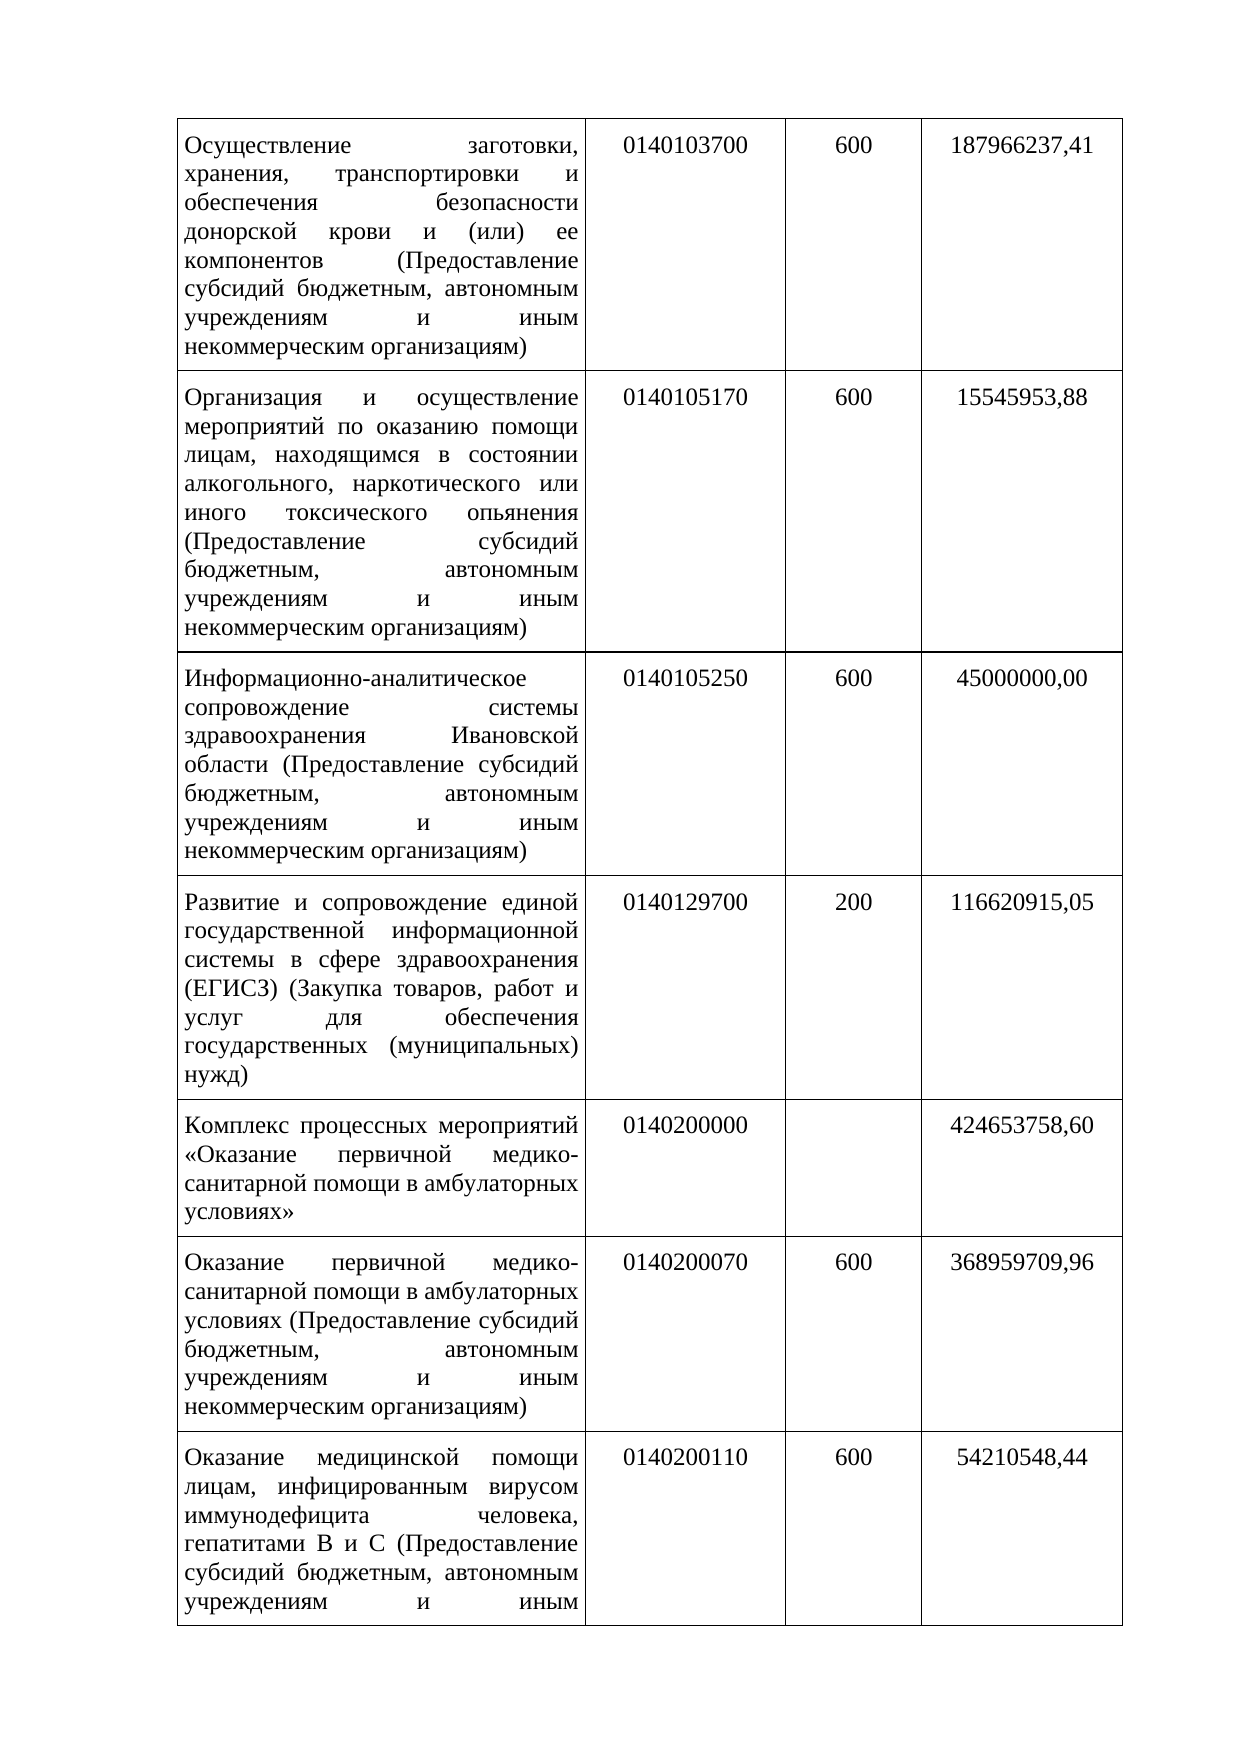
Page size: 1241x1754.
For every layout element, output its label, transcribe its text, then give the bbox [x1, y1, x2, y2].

table_cell 368959709,96 [922, 1237, 1122, 1431]
table_cell 0140200070 [586, 1237, 785, 1431]
table_cell 0140103700 [586, 119, 785, 370]
table_cell 424653758,60 [922, 1100, 1122, 1236]
table_cell 0140200000 [586, 1100, 785, 1236]
table_cell Информационно-аналитическое сопровождение системы здравоохранения Ивановской области (Предоставление субсидий бюджетным, автономным учреждениям и иным некоммерческим организациям) [178, 653, 585, 875]
table_cell Оказание первичной медико-санитарной помощи в амбулаторных условиях (Предоставление субсидий бюджетным, автономным учреждениям и иным некоммерческим организациям) [178, 1237, 585, 1431]
table_cell 15545953,88 [922, 371, 1122, 651]
table_cell 200 [786, 876, 921, 1098]
table_cell 116620915,05 [922, 876, 1122, 1098]
table_cell 45000000,00 [922, 653, 1122, 875]
table_cell 600 [786, 1237, 921, 1431]
table_cell 0140105170 [586, 371, 785, 651]
table_cell Осуществление заготовки, хранения, транспортировки и обеспечения безопасности донорской крови и (или) ее компонентов (Предоставление субсидий бюджетным, автономным учреждениям и иным некоммерческим организациям) [178, 119, 585, 370]
table_cell 0140200110 [586, 1432, 785, 1625]
table_cell 54210548,44 [922, 1432, 1122, 1625]
table_cell 600 [786, 1432, 921, 1625]
table_cell Развитие и сопровождение единой государственной информационной системы в сфере здравоохранения (ЕГИСЗ) (Закупка товаров, работ и услуг для обеспечения государственных (муниципальных) нужд) [178, 876, 585, 1098]
table_cell 187966237,41 [922, 119, 1122, 370]
table_cell 0140105250 [586, 653, 785, 875]
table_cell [178, 1432, 585, 1625]
table_cell Комплекс процессных мероприятий «Оказание первичной медико-санитарной помощи в амбулаторных условиях» [178, 1100, 585, 1236]
table_cell Организация и осуществление мероприятий по оказанию помощи лицам, находящимся в состоянии алкогольного, наркотического или иного токсического опьянения (Предоставление субсидий бюджетным, автономным учреждениям и иным некоммерческим организациям) [178, 371, 585, 651]
table_cell 0140129700 [586, 876, 785, 1098]
table_cell 600 [786, 119, 921, 370]
table_cell [786, 1100, 921, 1236]
table_cell 600 [786, 653, 921, 875]
table_cell 600 [786, 371, 921, 651]
